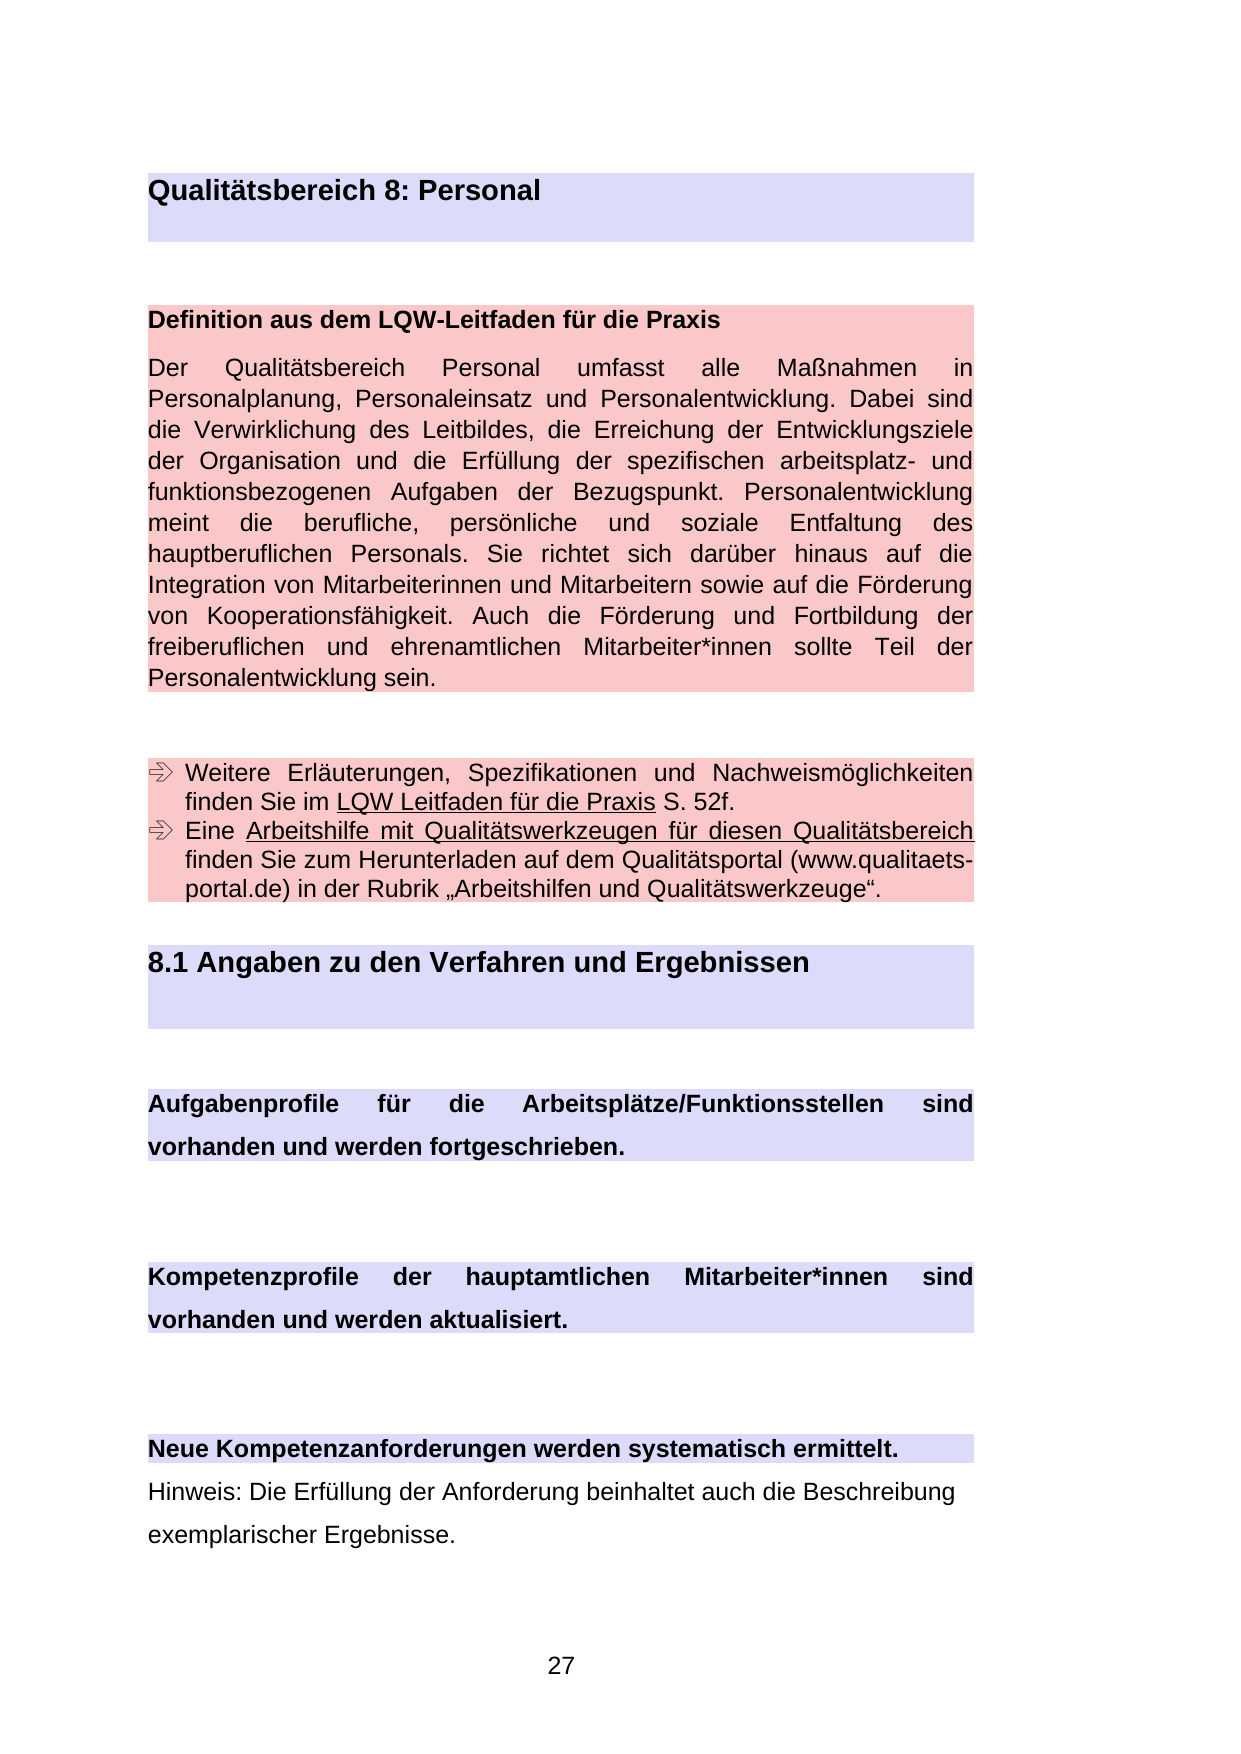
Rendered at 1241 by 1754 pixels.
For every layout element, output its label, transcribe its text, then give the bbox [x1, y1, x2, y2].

list Eine Arbeitshilfe mit Qualitätswerkzeugen für diesen Qualitätsbereich finden Sie zum Herunterladen auf dem Qualitätsportal (www.qualitaets-portal.de) in der Rubrik „Arbeitshilfen und Qualitätswerkzeuge“. [148, 816, 974, 902]
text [148, 1477, 974, 1549]
text Definition aus dem LQW-Leitfaden für die Praxis [148, 305, 974, 333]
list Weitere Erläuterungen, Spezifikationen und Nachweismöglichkeiten finden Sie im LQW Leitfaden für die Praxis S. 52f. [148, 758, 974, 816]
text Der Qualitätsbereich Personal umfasst alle Maßnahmen in Personalplanung, Personaleinsatz und Personalentwicklung. Dabei sind die Verwirklichung des Leitbildes, die Erreichung der Entwicklungsziele der Organisation und die Erfüllung der spezifischen arbeitsplatz- und funktionsbezogenen Aufgaben der Bezugspunkt. Personalentwicklung meint die berufliche, persönliche und soziale Entfaltung des hauptberuflichen Personals. Sie richtet sich darüber hinaus auf die Integration von Mitarbeiterinnen und Mitarbeitern sowie auf die Förderung von Kooperationsfähigkeit. Auch die Förderung und Fortbildung der freiberuflichen und ehrenamtlichen Mitarbeiter*innen sollte Teil der Personalentwicklung sein. [148, 352, 974, 692]
